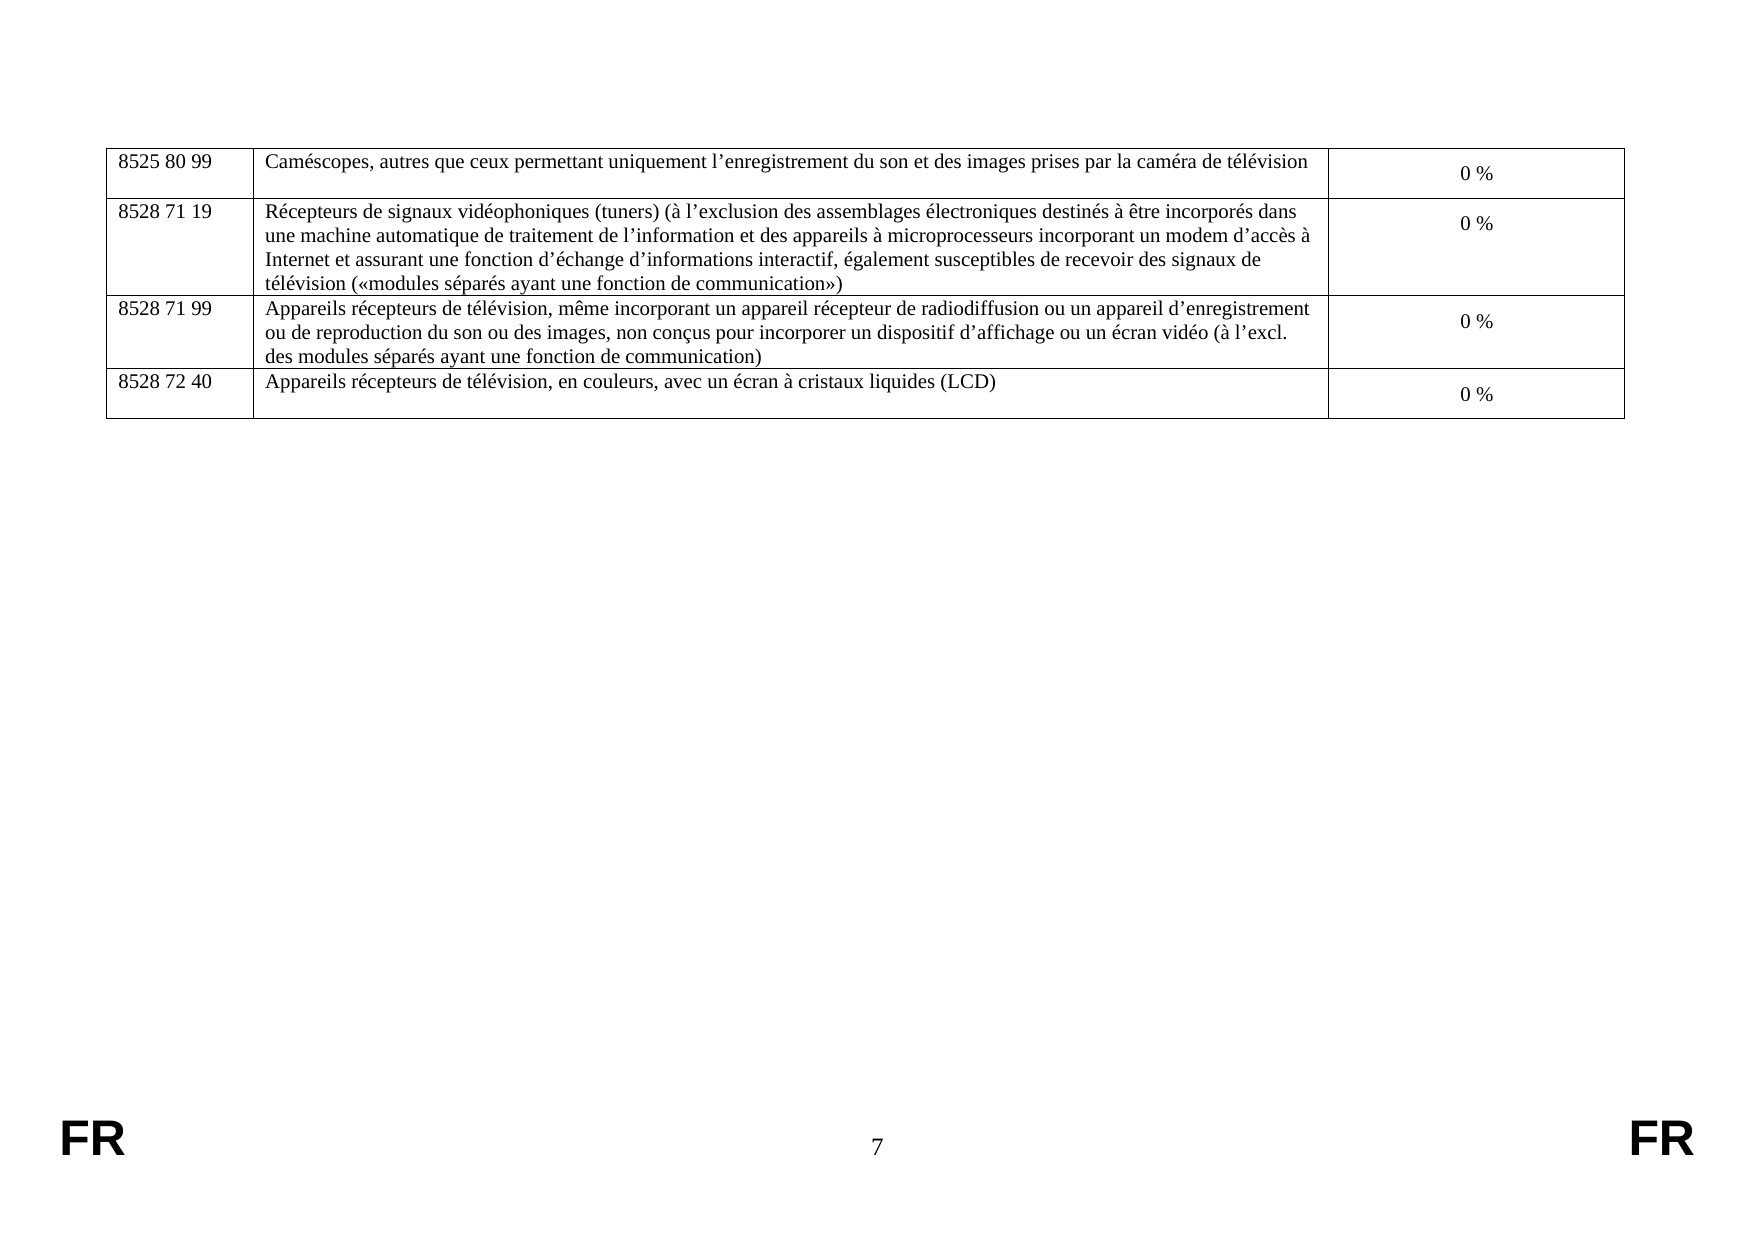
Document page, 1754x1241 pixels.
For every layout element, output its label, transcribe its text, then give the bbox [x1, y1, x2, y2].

table_cell Appareils récepteurs de télévision, en couleurs, avec un écran à cristaux liquides (LCD) [254, 369, 1328, 418]
table_cell Récepteurs de signaux vidéophoniques (tuners) (à l’exclusion des assemblages électroniques destinés à être incorporés dans une machine automatique de traitement de l’information et des appareils à microprocesseurs incorporant un modem d’accès à Internet et assurant une fonction d’échange d’informations interactif, également susceptibles de recevoir des signaux de télévision («modules séparés ayant une fonction de communication») [254, 199, 1328, 295]
table_cell Caméscopes, autres que ceux permettant uniquement l’enregistrement du son et des images prises par la caméra de télévision [254, 149, 1328, 198]
table_cell 8528 72 40 [107, 369, 253, 418]
table_cell 8528 71 19 [107, 199, 253, 295]
table_cell 8528 71 99 [107, 296, 253, 368]
table_cell 0 % [1329, 149, 1624, 198]
table_cell Appareils récepteurs de télévision, même incorporant un appareil récepteur de radiodiffusion ou un appareil d’enregistrement ou de reproduction du son ou des images, non conçus pour incorporer un dispositif d’affichage ou un écran vidéo (à l’excl. des modules séparés ayant une fonction de communication) [254, 296, 1328, 368]
table_cell 0 % [1329, 296, 1624, 368]
table_cell 0 % [1329, 369, 1624, 418]
table_cell 8525 80 99 [107, 149, 253, 198]
table_cell 0 % [1329, 199, 1624, 295]
